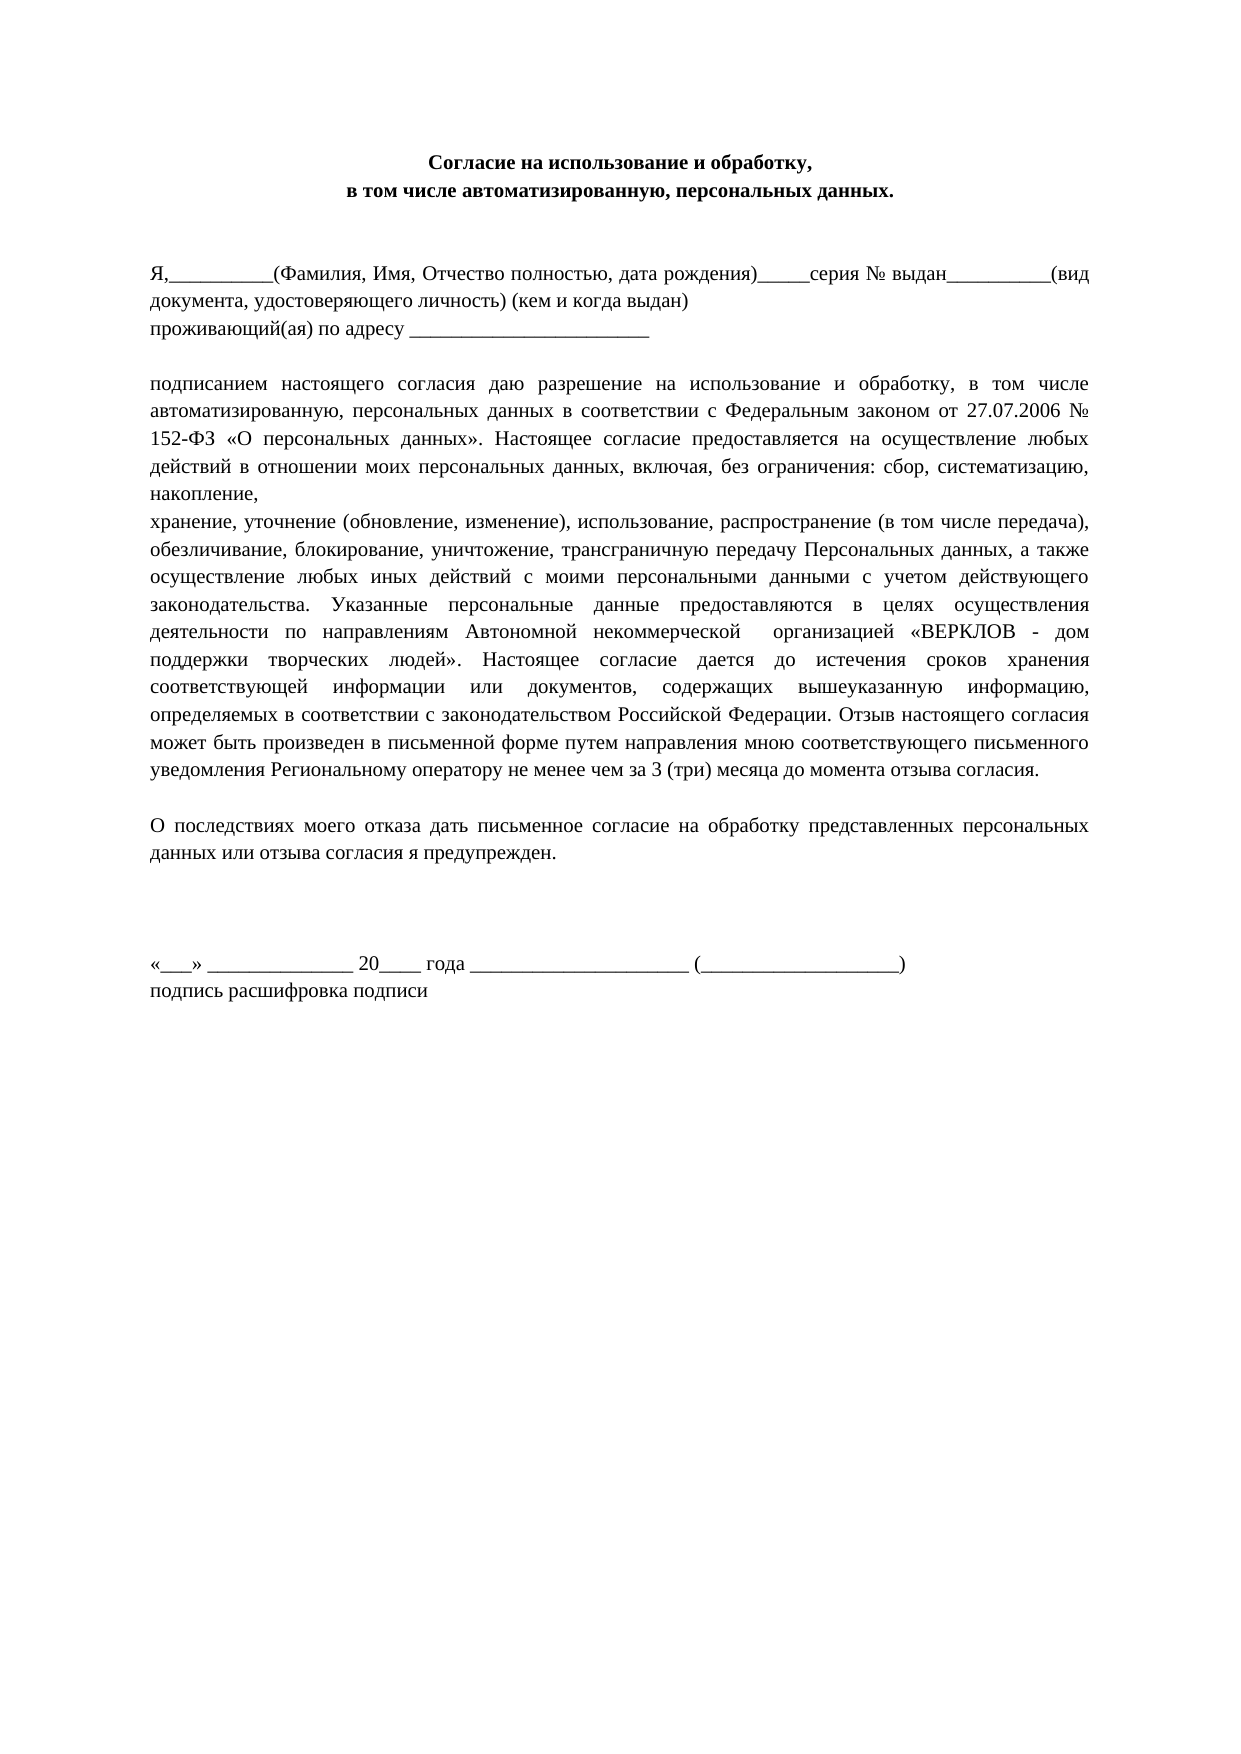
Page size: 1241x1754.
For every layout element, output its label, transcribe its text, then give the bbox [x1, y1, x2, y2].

text подписанием настоящего согласия даю разрешение на использование и обработку, в том числе автоматизированную, персональных данных в соответствии с Федеральным законом от 27.07.2006 № 152-ФЗ «О персональных данных». Настоящее согласие предоставляется на осуществление любых действий в отношении моих персональных данных, включая, без ограничения: сбор, систематизацию, накопление, [150, 371, 1090, 505]
text подпись расшифровка подписи [150, 978, 1090, 1002]
text Я,__________(Фамилия, Имя, Отчество полностью, дата рождения)_____серия № выдан__________(вид документа, удостоверяющего личность) (кем и когда выдан) [150, 260, 1090, 312]
text в том числе автоматизированную, персональных данных. [150, 178, 1090, 202]
text Согласие на использование и обработку, [150, 150, 1090, 174]
text О последствиях моего отказа дать письменное согласие на обработку представленных персональных данных или отзыва согласия я предупрежден. [150, 812, 1090, 864]
text проживающий(ая) по адресу _______________________ [150, 316, 1090, 340]
text «___» ______________ 20____ года _____________________ (___________________) [150, 951, 1090, 974]
text хранение, уточнение (обновление, изменение), использование, распространение (в том числе передача), обезличивание, блокирование, уничтожение, трансграничную передачу Персональных данных, а также осуществление любых иных действий с моими персональными данными с учетом действующего законодательства. Указанные персональные данные предоставляются в целях осуществления деятельности по направлениям Автономной некоммерческой организацией «ВЕРКЛОВ - дом поддержки творческих людей». Настоящее согласие дается до истечения сроков хранения соответствующей информации или документов, содержащих вышеуказанную информацию, определяемых в соответствии с законодательством Российской Федерации. Отзыв настоящего согласия может быть произведен в письменной форме путем направления мною соответствующего письменного уведомления Региональному оператору не менее чем за 3 (три) месяца до момента отзыва согласия. [150, 509, 1090, 781]
